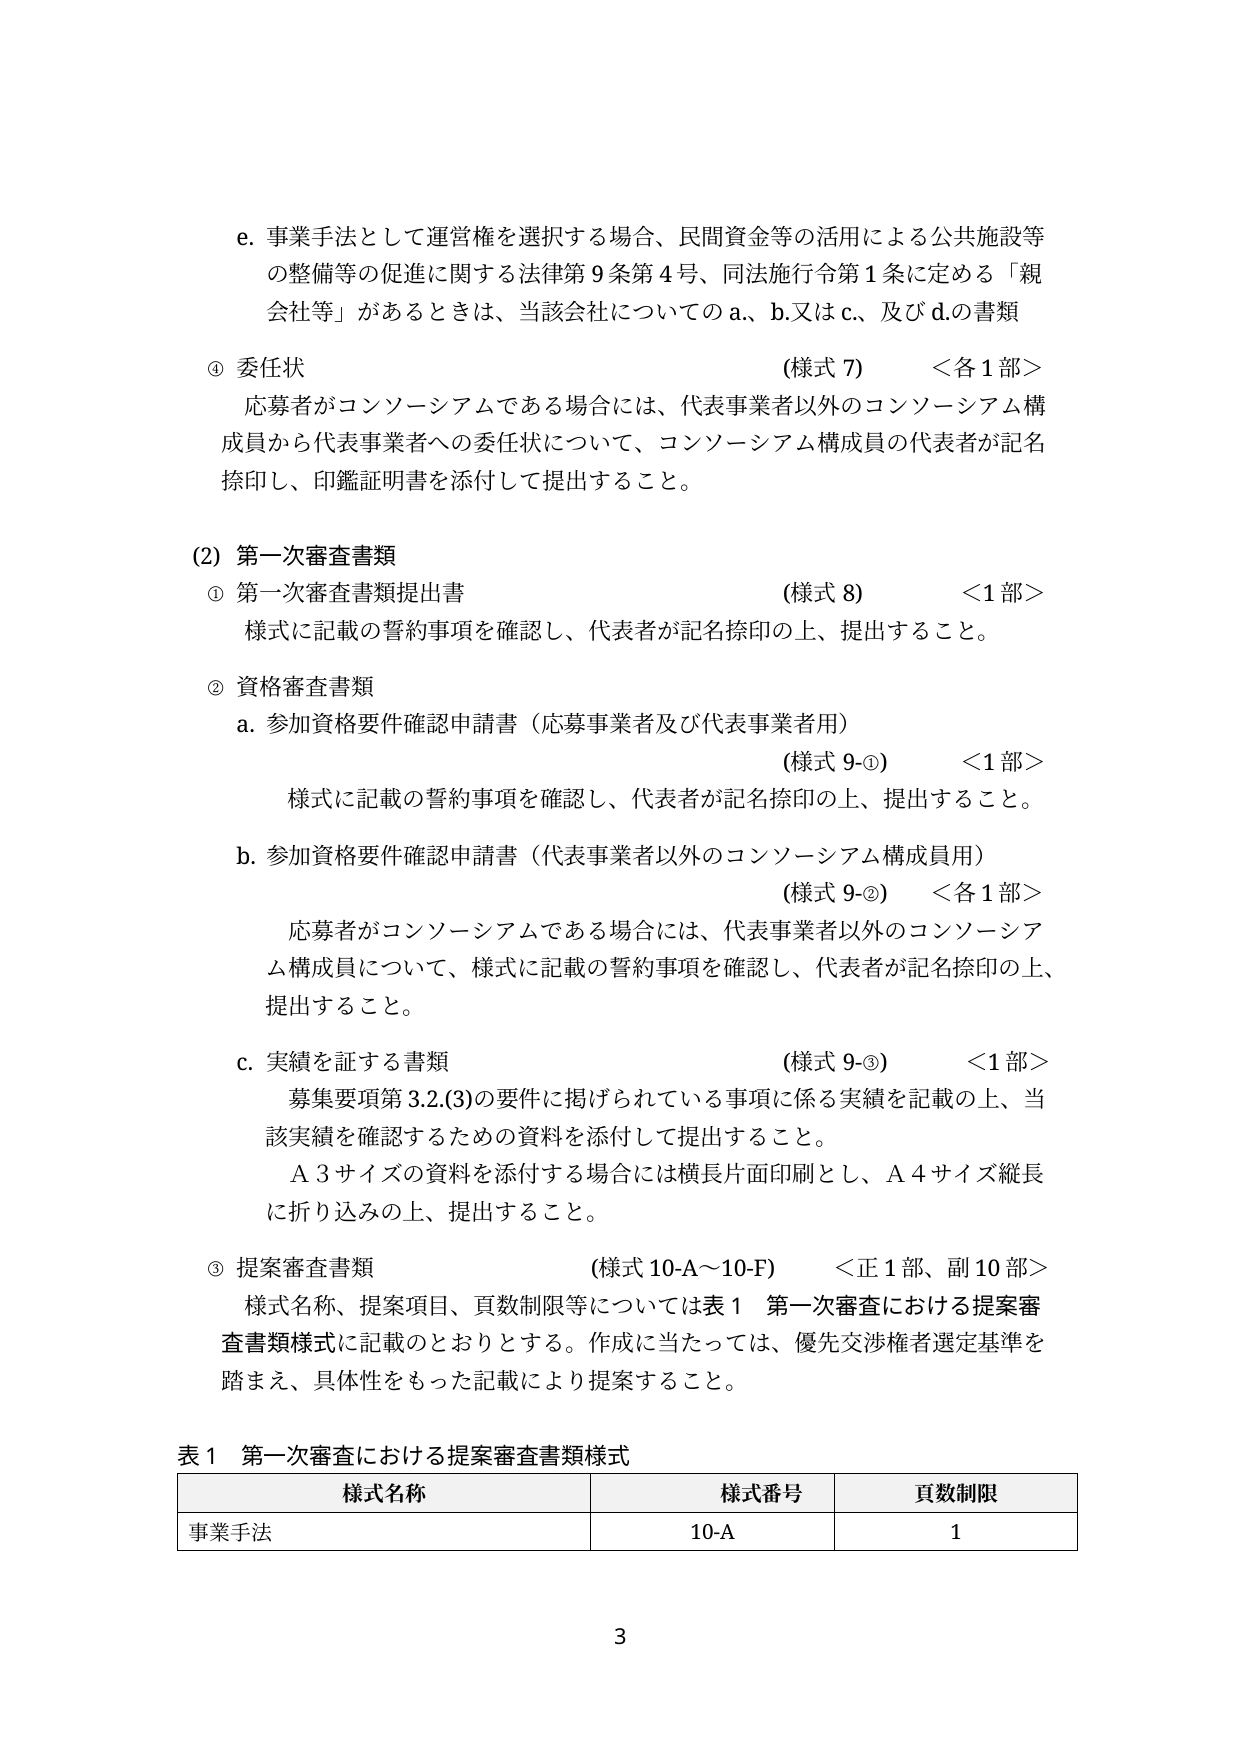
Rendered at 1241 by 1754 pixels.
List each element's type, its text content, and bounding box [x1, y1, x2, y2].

text 様式に記載の誓約事項を確認し、代表者が記名捺印の上、提出すること。 [221, 611, 1063, 648]
table_header 頁数制限 [835, 1474, 1077, 1512]
table_cell 事業手法 [178, 1513, 590, 1550]
text 様式に記載の誓約事項を確認し、代表者が記名捺印の上、提出すること。 [287, 779, 1063, 817]
list 第一次審査書類提出書 (様式 8) ＜1部＞ [207, 573, 1063, 611]
list 参加資格要件確認申請書（応募事業者及び代表事業者用） [236, 704, 1063, 742]
text Ａ３サイズの資料を添付する場合には横長片面印刷とし、Ａ４サイズ縦長に折り込みの上、提出すること。 [265, 1154, 1063, 1229]
list 実績を証する書類 (様式 9-③) ＜1部＞ [236, 1042, 1063, 1079]
list 委任状 (様式 7) ＜各1部＞ [207, 348, 1063, 386]
table_cell 10-A [591, 1513, 834, 1550]
table_cell 1 [835, 1513, 1077, 1550]
text 募集要項第3.2.(3)の要件に掲げられている事項に係る実績を記載の上、当該実績を確認するための資料を添付して提出すること。 [265, 1079, 1063, 1154]
list 参加資格要件確認申請書（代表事業者以外のコンソーシアム構成員用） [236, 836, 1063, 873]
list (様式 9-①) ＜1部＞ [266, 742, 1063, 779]
list 提案審査書類 (様式10-A～10-F) ＜正1部、副10部＞ [207, 1248, 1063, 1286]
text 様式名称、提案項目、頁数制限等については表1 第一次審査における提案審査書類様式に記載のとおりとする。作成に当たっては、優先交渉権者選定基準を踏まえ、具体性をもった記載により提案すること。 [221, 1286, 1063, 1398]
list 第一次審査書類 [192, 536, 1063, 573]
list 資格審査書類 [207, 667, 1063, 704]
text 応募者がコンソーシアムである場合には、代表事業者以外のコンソーシアム構成員から代表事業者への委任状について、コンソーシアム構成員の代表者が記名捺印し、印鑑証明書を添付して提出すること。 [221, 386, 1063, 498]
table_header 様式名称 [178, 1474, 590, 1512]
list 事業手法として運営権を選択する場合、民間資金等の活用による公共施設等の整備等の促進に関する法律第9条第4号、同法施行令第1条に定める「親会社等」があるときは、当該会社についてのa.、b.又はc.、及びd.の書類 [236, 217, 1063, 329]
list (様式 9-②) ＜各1部＞ [266, 873, 1063, 911]
text 表1 第一次審査における提案審査書類様式 [177, 1436, 1063, 1473]
table_header 様式番号 [591, 1474, 834, 1512]
text 応募者がコンソーシアムである場合には、代表事業者以外のコンソーシアム構成員について、様式に記載の誓約事項を確認し、代表者が記名捺印の上、提出すること。 [265, 911, 1063, 1023]
